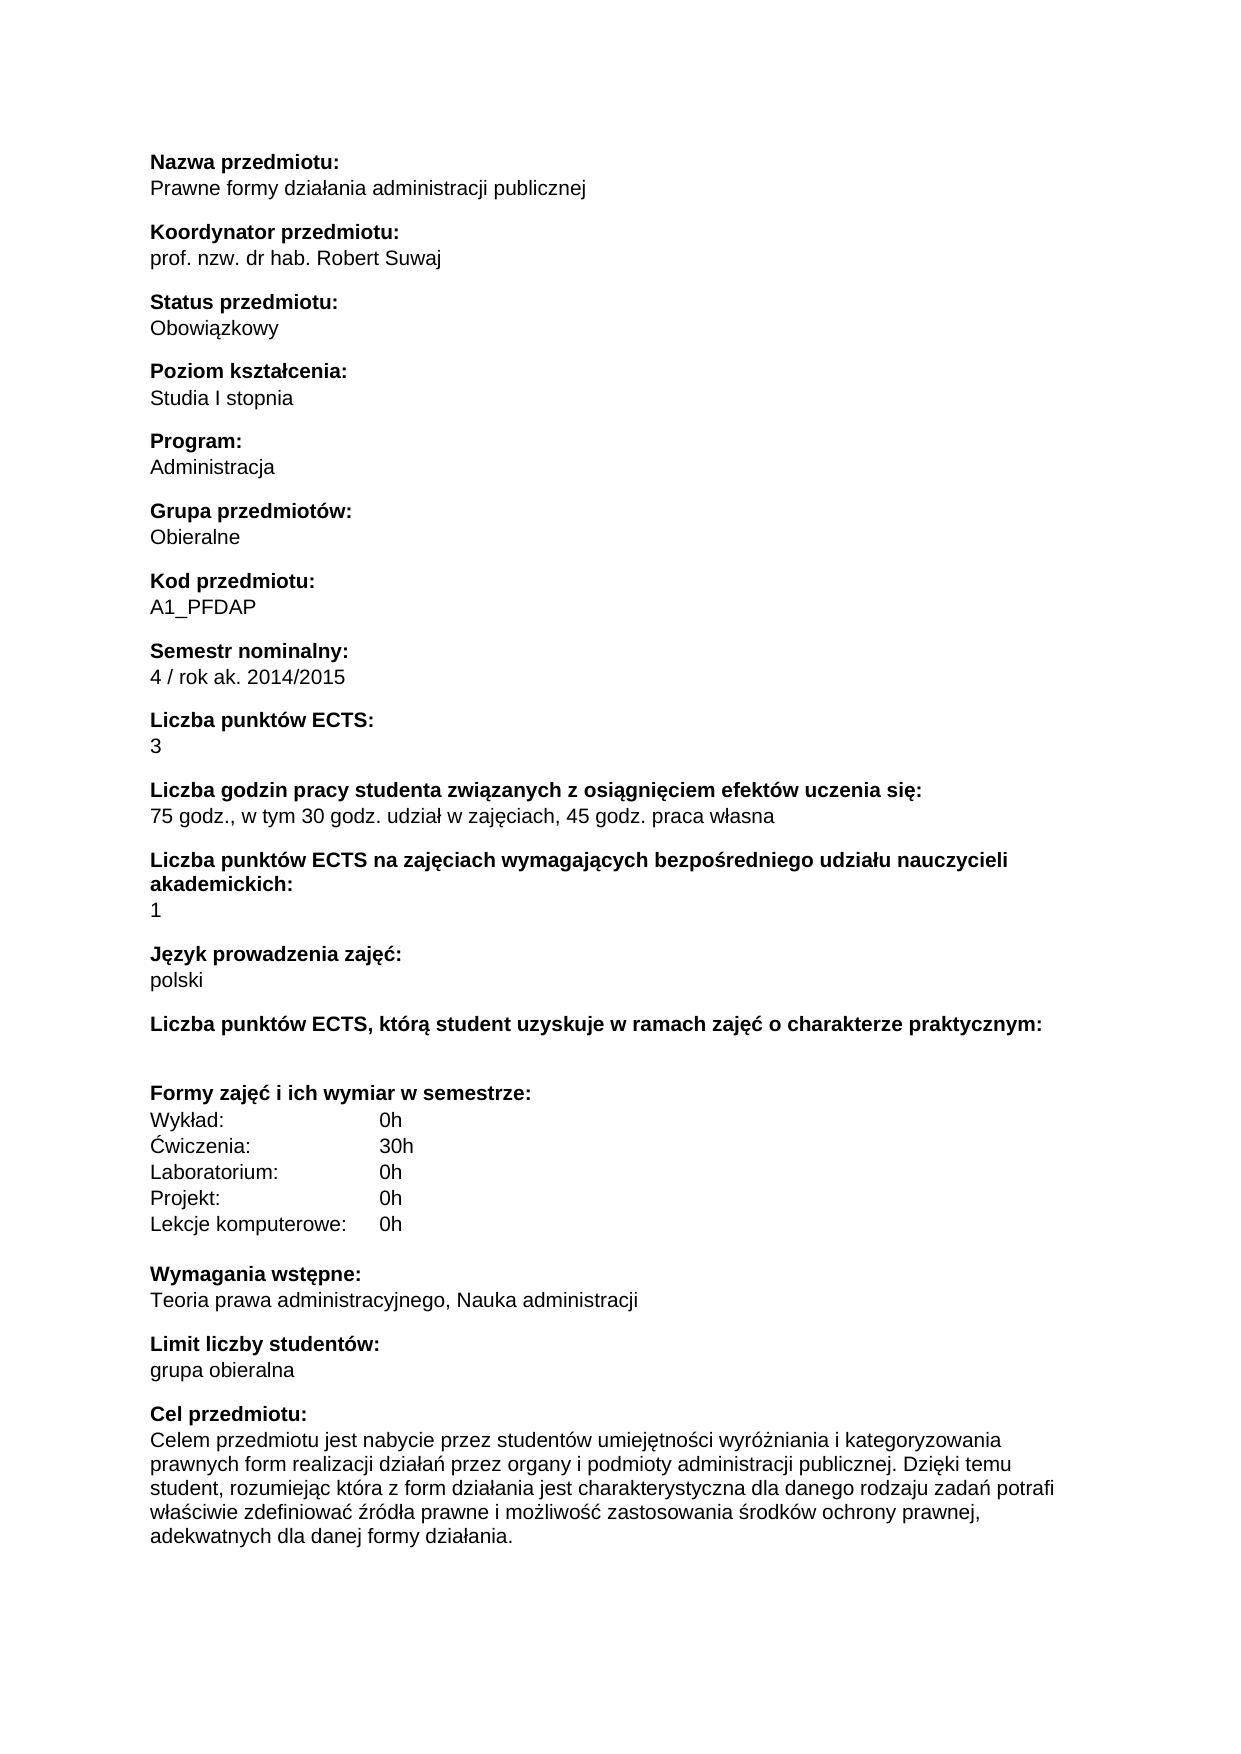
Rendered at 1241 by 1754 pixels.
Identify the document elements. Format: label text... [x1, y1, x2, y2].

text Studia I stopnia [150, 385, 1090, 409]
table_cell Ćwiczenia: [140, 1134, 367, 1158]
text Język prowadzenia zajęć: [150, 942, 1090, 966]
text Liczba punktów ECTS na zajęciach wymagających bezpośredniego udziału nauczycieli akademickich: [150, 848, 1090, 896]
table_cell Projekt: [140, 1186, 367, 1210]
text Liczba punktów ECTS: [150, 708, 1090, 732]
table_header 0h [369, 1108, 597, 1132]
table_cell 30h [369, 1132, 597, 1158]
text Administracja [150, 455, 1090, 479]
text Poziom kształcenia: [150, 359, 1090, 383]
text polski [150, 968, 1090, 992]
text 1 [150, 898, 1090, 922]
text Limit liczby studentów: [150, 1332, 1090, 1356]
text 4 / rok ak. 2014/2015 [150, 664, 1090, 688]
text Teoria prawa administracyjnego, Nauka administracji [150, 1288, 1090, 1312]
text A1_PFDAP [150, 595, 1090, 619]
text Kod przedmiotu: [150, 569, 1090, 593]
text Celem przedmiotu jest nabycie przez studentów umiejętności wyróżniania i kategoryzowania prawnych form realizacji działań przez organy i podmioty administracji publicznej. Dzięki temu student, rozumiejąc która z form działania jest charakterystyczna dla danego rodzaju zadań potrafi właściwie zdefiniować źródła prawne i możliwość zastosowania środków ochrony prawnej, adekwatnych dla danej formy działania. [150, 1428, 1090, 1547]
text prof. nzw. dr hab. Robert Suwaj [150, 246, 1090, 270]
table_cell 0h [369, 1210, 597, 1236]
text Grupa przedmiotów: [150, 499, 1090, 523]
text Prawne formy działania administracji publicznej [150, 176, 1090, 200]
table_cell 0h [369, 1158, 597, 1184]
text Formy zajęć i ich wymiar w semestrze: [150, 1081, 1090, 1105]
text Obieralne [150, 525, 1090, 549]
table_cell Laboratorium: [140, 1160, 367, 1184]
table_cell Lekcje komputerowe: [140, 1212, 367, 1236]
table_cell 0h [369, 1184, 597, 1210]
text Liczba godzin pracy studenta związanych z osiągnięciem efektów uczenia się: [150, 778, 1090, 802]
text Cel przedmiotu: [150, 1402, 1090, 1426]
text Liczba punktów ECTS, którą student uzyskuje w ramach zajęć o charakterze praktycznym: [150, 1011, 1090, 1035]
text 3 [150, 734, 1090, 758]
table_header Wykład: [140, 1108, 367, 1132]
text grupa obieralna [150, 1358, 1090, 1382]
text Semestr nominalny: [150, 638, 1090, 662]
text Obowiązkowy [150, 316, 1090, 339]
text Nazwa przedmiotu: [150, 150, 1090, 174]
text Program: [150, 429, 1090, 453]
text 75 godz., w tym 30 godz. udział w zajęciach, 45 godz. praca własna [150, 804, 1090, 828]
text Status przedmiotu: [150, 289, 1090, 313]
text Wymagania wstępne: [150, 1262, 1090, 1286]
text Koordynator przedmiotu: [150, 220, 1090, 244]
